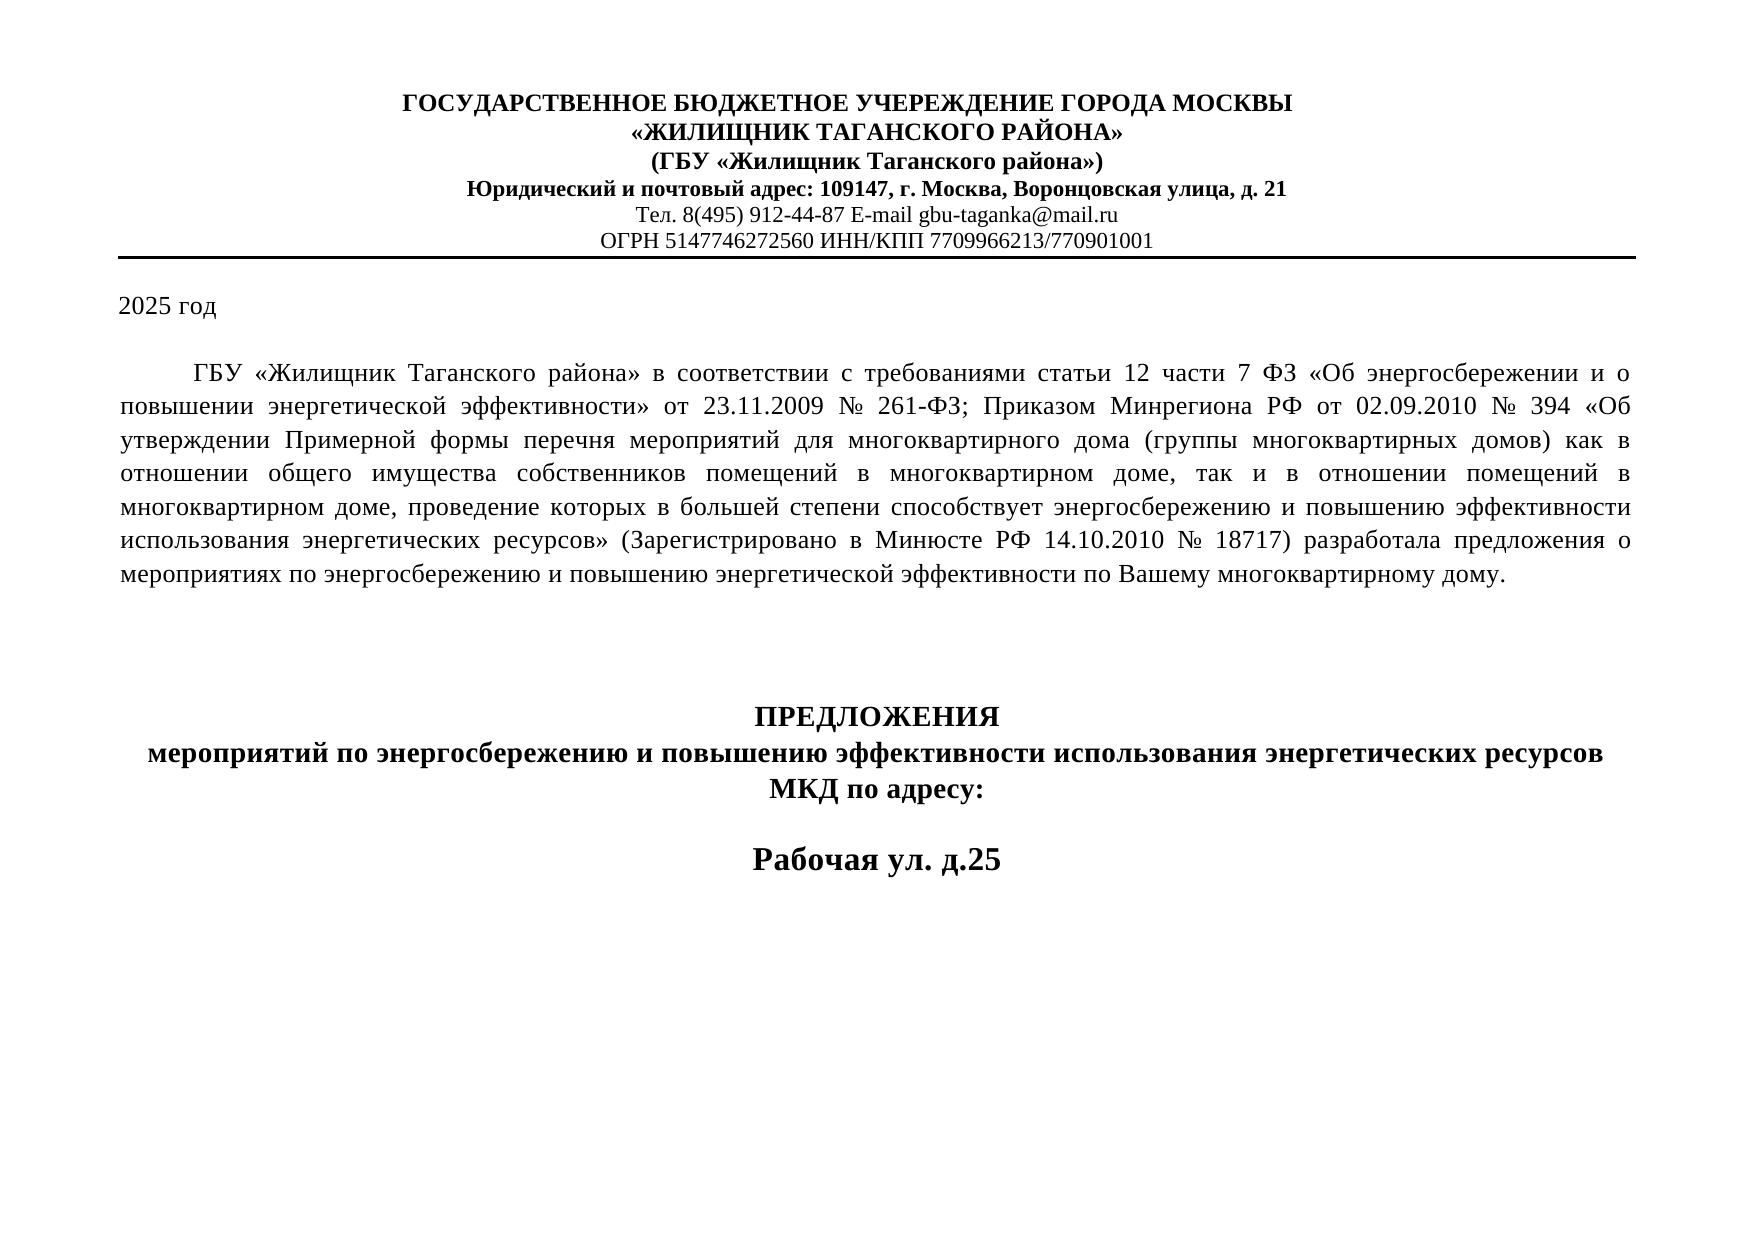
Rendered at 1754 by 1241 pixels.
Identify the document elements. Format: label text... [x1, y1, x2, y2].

text (ГБУ «Жилищник Таганского района») [118, 146, 1636, 175]
text мероприятий по энергосбережению и повышению эффективности использования энергетических ресурсов МКД по адресу: [118, 733, 1636, 806]
text ГОСУДАРСТВЕННОЕ БЮДЖЕТНОЕ УЧЕРЕЖДЕНИЕ ГОРОДА МОСКВЫ [59, 88, 1636, 117]
text ГБУ «Жилищник Таганского района» в соответствии с требованиями статьи 12 части 7 ФЗ «Об энергосбережении и о повышении энергетической эффективности» от 23.11.2009 № 261-ФЗ; Приказом Минрегиона РФ от 02.09.2010 № 394 «Об утверждении Примерной формы перечня мероприятий для многоквартирного дома (группы многоквартирных домов) как в отношении общего имущества собственников помещений в многоквартирном доме, так и в отношении помещений в многоквартирном доме, проведение которых в большей степени способствует энергосбережению и повышению эффективности использования энергетических ресурсов» (Зарегистрировано в Минюсте РФ 14.10.2010 № 18717) разработала предложения о мероприятиях по энергосбережению и повышению энергетической эффективности по Вашему многоквартирному дому. [120, 354, 1634, 589]
text Юридический и почтовый адрес: 109147, г. Москва, Воронцовская улица, д. 21 [118, 175, 1636, 201]
text «ЖИЛИЩНИК ТАГАНСКОГО РАЙОНА» [118, 117, 1636, 146]
text ОГРН 5147746272560 ИНН/КПП 7709966213/770901001 [118, 227, 1636, 256]
text Рабочая ул. д.25 [118, 842, 1636, 878]
text ПРЕДЛОЖЕНИЯ [118, 697, 1636, 733]
text Тел. 8(495) 912-44-87 E-mail gbu-taganka@mail.ru [118, 201, 1636, 227]
text 2025 год [118, 287, 1634, 321]
